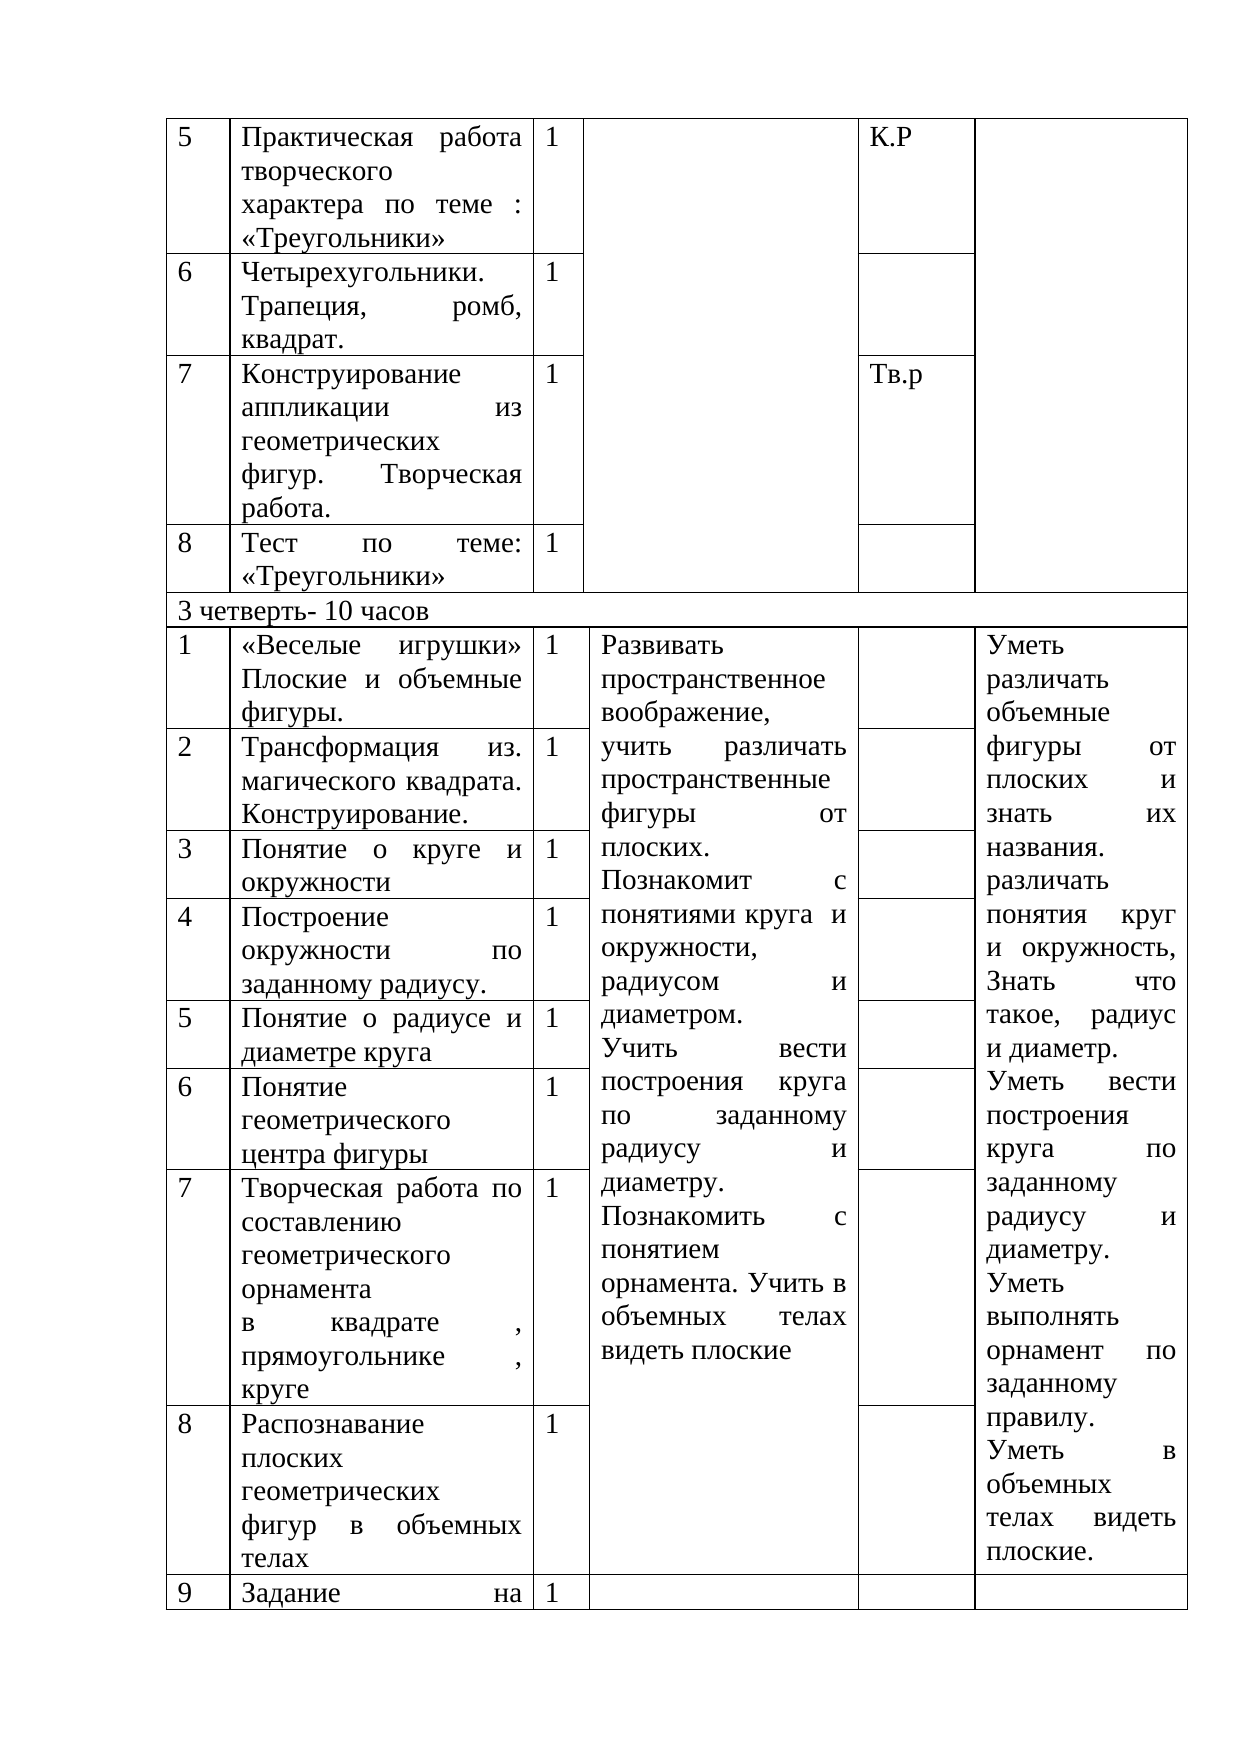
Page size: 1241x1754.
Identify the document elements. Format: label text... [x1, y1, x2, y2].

table_cell [859, 254, 974, 355]
table_cell 3 [167, 831, 229, 898]
table_cell 1 [534, 1170, 589, 1405]
table_cell Уметь различать объемные фигуры от плоских и знать их названия. различать понятия круг и окружность, Знать что такое, радиус и диаметр. Уметь вести построения круга по заданному радиусу и диаметру. Уметь выполнять орнамент по заданному правилу. Уметь в объемных телах видеть плоские. [976, 628, 1187, 1574]
table_cell 7 [167, 356, 229, 524]
table_cell Тест по теме: «Треугольники» [231, 525, 533, 592]
table_cell [859, 525, 974, 592]
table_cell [231, 1575, 533, 1608]
table_cell 1 [534, 899, 589, 999]
table_cell Практическая работа творческого характера по теме : «Треугольники» [231, 119, 533, 253]
table_cell 1 [534, 831, 589, 898]
table_cell 4 [167, 899, 229, 999]
table_cell 1 [534, 254, 583, 355]
table_cell К.Р [859, 119, 974, 253]
table_cell [976, 1575, 1187, 1608]
table_cell Развивать пространственное воображение, учить различать пространственные фигуры от плоских. Познакомит с понятиями круга и окружности, радиусом и диаметром. Учить вести построения круга по заданному радиусу и диаметру. Познакомить с понятием орнамента. Учить в объемных телах видеть плоские [590, 628, 858, 1574]
table_cell 7 [167, 1170, 229, 1405]
table_cell [859, 628, 974, 728]
table_cell [859, 899, 974, 999]
table_cell 1 [534, 1406, 589, 1574]
table_cell 1 [534, 1069, 589, 1169]
table_cell Понятие о радиусе и диаметре круга [231, 1001, 533, 1068]
table_cell [976, 119, 1187, 592]
table_cell 1 [167, 628, 229, 728]
table_cell 1 [534, 356, 583, 524]
table_cell 2 [167, 729, 229, 830]
table_cell 9 [167, 1575, 229, 1608]
table_cell Построение окружности по заданному радиусу. [231, 899, 533, 999]
table_cell 3 четверть- 10 часов [167, 593, 1187, 626]
table_cell Распознавание плоских геометрических фигур в объемных телах [231, 1406, 533, 1574]
table_cell 1 [534, 729, 589, 830]
table_cell 1 [534, 628, 589, 728]
table_cell [590, 1575, 858, 1608]
table_cell 1 [534, 1575, 589, 1608]
table_cell 8 [167, 1406, 229, 1574]
table_cell [859, 1001, 974, 1068]
table_cell 1 [534, 525, 583, 592]
table_cell [859, 1069, 974, 1169]
table_cell Конструирование аппликации из геометрических фигур. Творческая работа. [231, 356, 533, 524]
table_cell [859, 1575, 974, 1608]
table_cell Понятие геометрического центра фигуры [231, 1069, 533, 1169]
table_cell 1 [534, 119, 583, 253]
table_cell [859, 1170, 974, 1405]
table_cell Понятие о круге и окружности [231, 831, 533, 898]
table_cell 8 [167, 525, 229, 592]
table_cell «Веселые игрушки» Плоские и объемные фигуры. [231, 628, 533, 728]
table_cell Тв.р [859, 356, 974, 524]
table_cell [859, 1406, 974, 1574]
table_cell 5 [167, 119, 229, 253]
table_cell 6 [167, 1069, 229, 1169]
table_cell Творческая работа по составлению геометрического орнамента в квадрате , прямоугольнике , круге [231, 1170, 533, 1405]
table_cell 5 [167, 1001, 229, 1068]
table_cell [859, 729, 974, 830]
table_cell 1 [534, 1001, 589, 1068]
table_cell Трансформация из. магического квадрата. Конструирование. [231, 729, 533, 830]
table_cell [859, 831, 974, 898]
table_cell 6 [167, 254, 229, 355]
table_cell Четырехугольники. Трапеция, ромб, квадрат. [231, 254, 533, 355]
